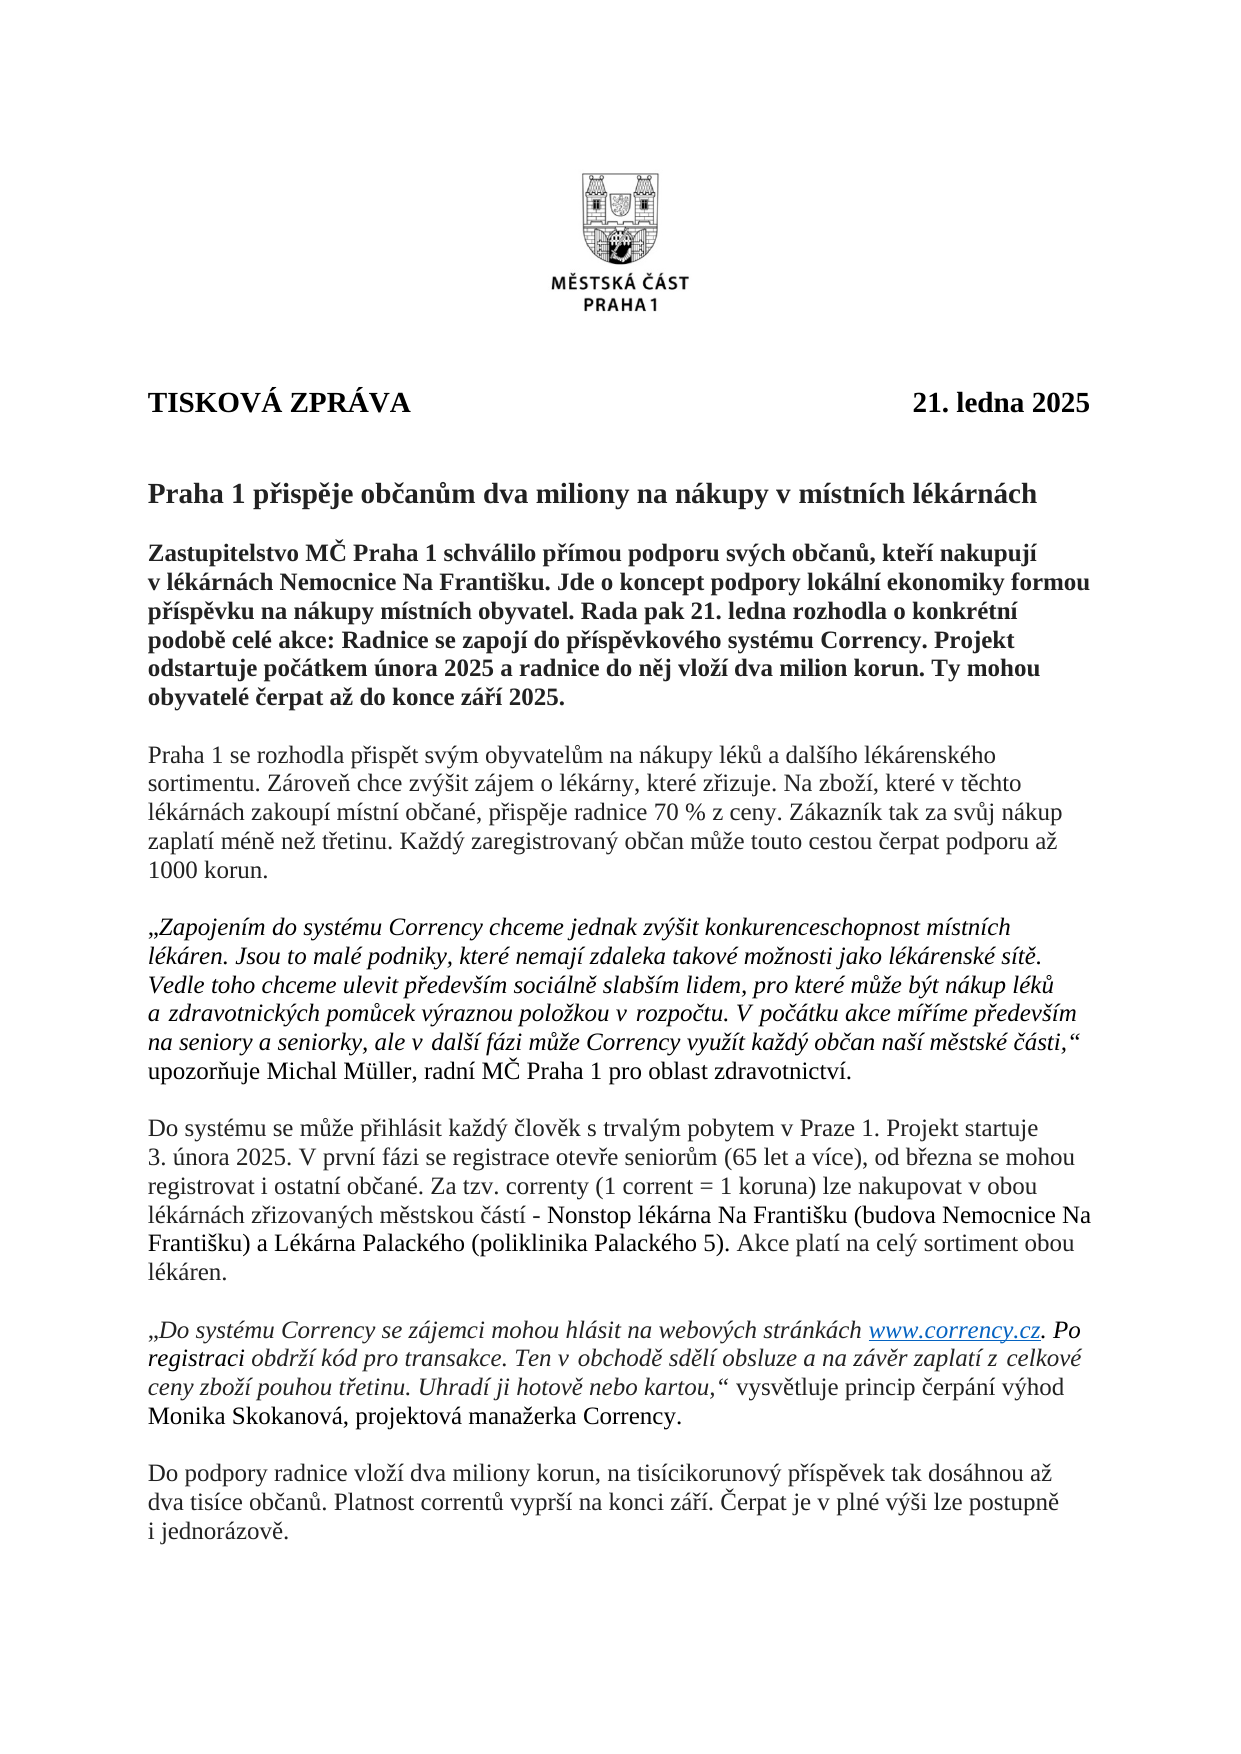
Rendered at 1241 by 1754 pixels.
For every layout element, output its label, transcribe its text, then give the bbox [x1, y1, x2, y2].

text Do systému se může přihlásit každý člověk s trvalým pobytem v Praze 1. Projekt startuje 3. února 2025. V první fázi se registrace otevře seniorům (65 let a více), od března se mohou registrovat i ostatní občané. Za tzv. correnty (1 corrent = 1 koruna) lze nakupovat v obou lékárnách zřizovaných městskou částí - Nonstop lékárna Na Františku (budova Nemocnice Na Františku) a Lékárna Palackého (poliklinika Palackého 5). Akce platí na celý sortiment obou lékáren. [148, 1113, 1093, 1286]
text Do podpory radnice vloží dva miliony korun, na tisícikorunový příspěvek tak dosáhnou až dva tisíce občanů. Platnost correntů vyprší na konci září. Čerpat je v plné výši lze postupně i jednorázově. [148, 1458, 1093, 1545]
text „Do systému Corrency se zájemci mohou hlásit na webových stránkách www.corrency.cz. Po registraci obdrží kód pro transakce. Ten v obchodě sdělí obsluze a na závěr zaplatí z celkové ceny zboží pouhou třetinu. Uhradí ji hotově nebo kartou,“ vysvětluje princip čerpání výhod Monika Skokanová, projektová manažerka Corrency. [148, 1315, 1093, 1430]
text Praha 1 se rozhodla přispět svým obyvatelům na nákupy léků a dalšího lékárenského sortimentu. Zároveň chce zvýšit zájem o lékárny, které zřizuje. Na zboží, které v těchto lékárnách zakoupí místní občané, přispěje radnice 70 % z ceny. Zákazník tak za svůj nákup zaplatí méně než třetinu. Každý zaregistrovaný občan může touto cestou čerpat podporu až 1000 korun. [148, 740, 1093, 883]
text „Zapojením do systému Corrency chceme jednak zvýšit konkurenceschopnost místních lékáren. Jsou to malé podniky, které nemají zdaleka takové možnosti jako lékárenské sítě. Vedle toho chceme ulevit především sociálně slabším lidem, pro které může být nákup léků a zdravotnických pomůcek výraznou položkou v rozpočtu. V počátku akce míříme především na seniory a seniorky, ale v další fázi může Corrency využít každý občan naší městské části,“ upozorňuje Michal Müller, radní MČ Praha 1 pro oblast zdravotnictví. [148, 912, 1093, 1085]
picture [525, 147, 715, 337]
text Praha 1 přispěje občanům dva miliony na nákupy v místních lékárnách [148, 476, 1093, 510]
text TISKOVÁ ZPRÁVA 21. ledna 2025 [148, 385, 1093, 419]
text Zastupitelstvo MČ Praha 1 schválilo přímou podporu svých občanů, kteří nakupují v lékárnách Nemocnice Na Františku. Jde o koncept podpory lokální ekonomiky formou příspěvku na nákupy místních obyvatel. Rada pak 21. ledna rozhodla o konkrétní podobě celé akce: Radnice se zapojí do příspěvkového systému Corrency. Projekt odstartuje počátkem února 2025 a radnice do něj vloží dva milion korun. Ty mohou obyvatelé čerpat až do konce září 2025. [148, 538, 1093, 711]
